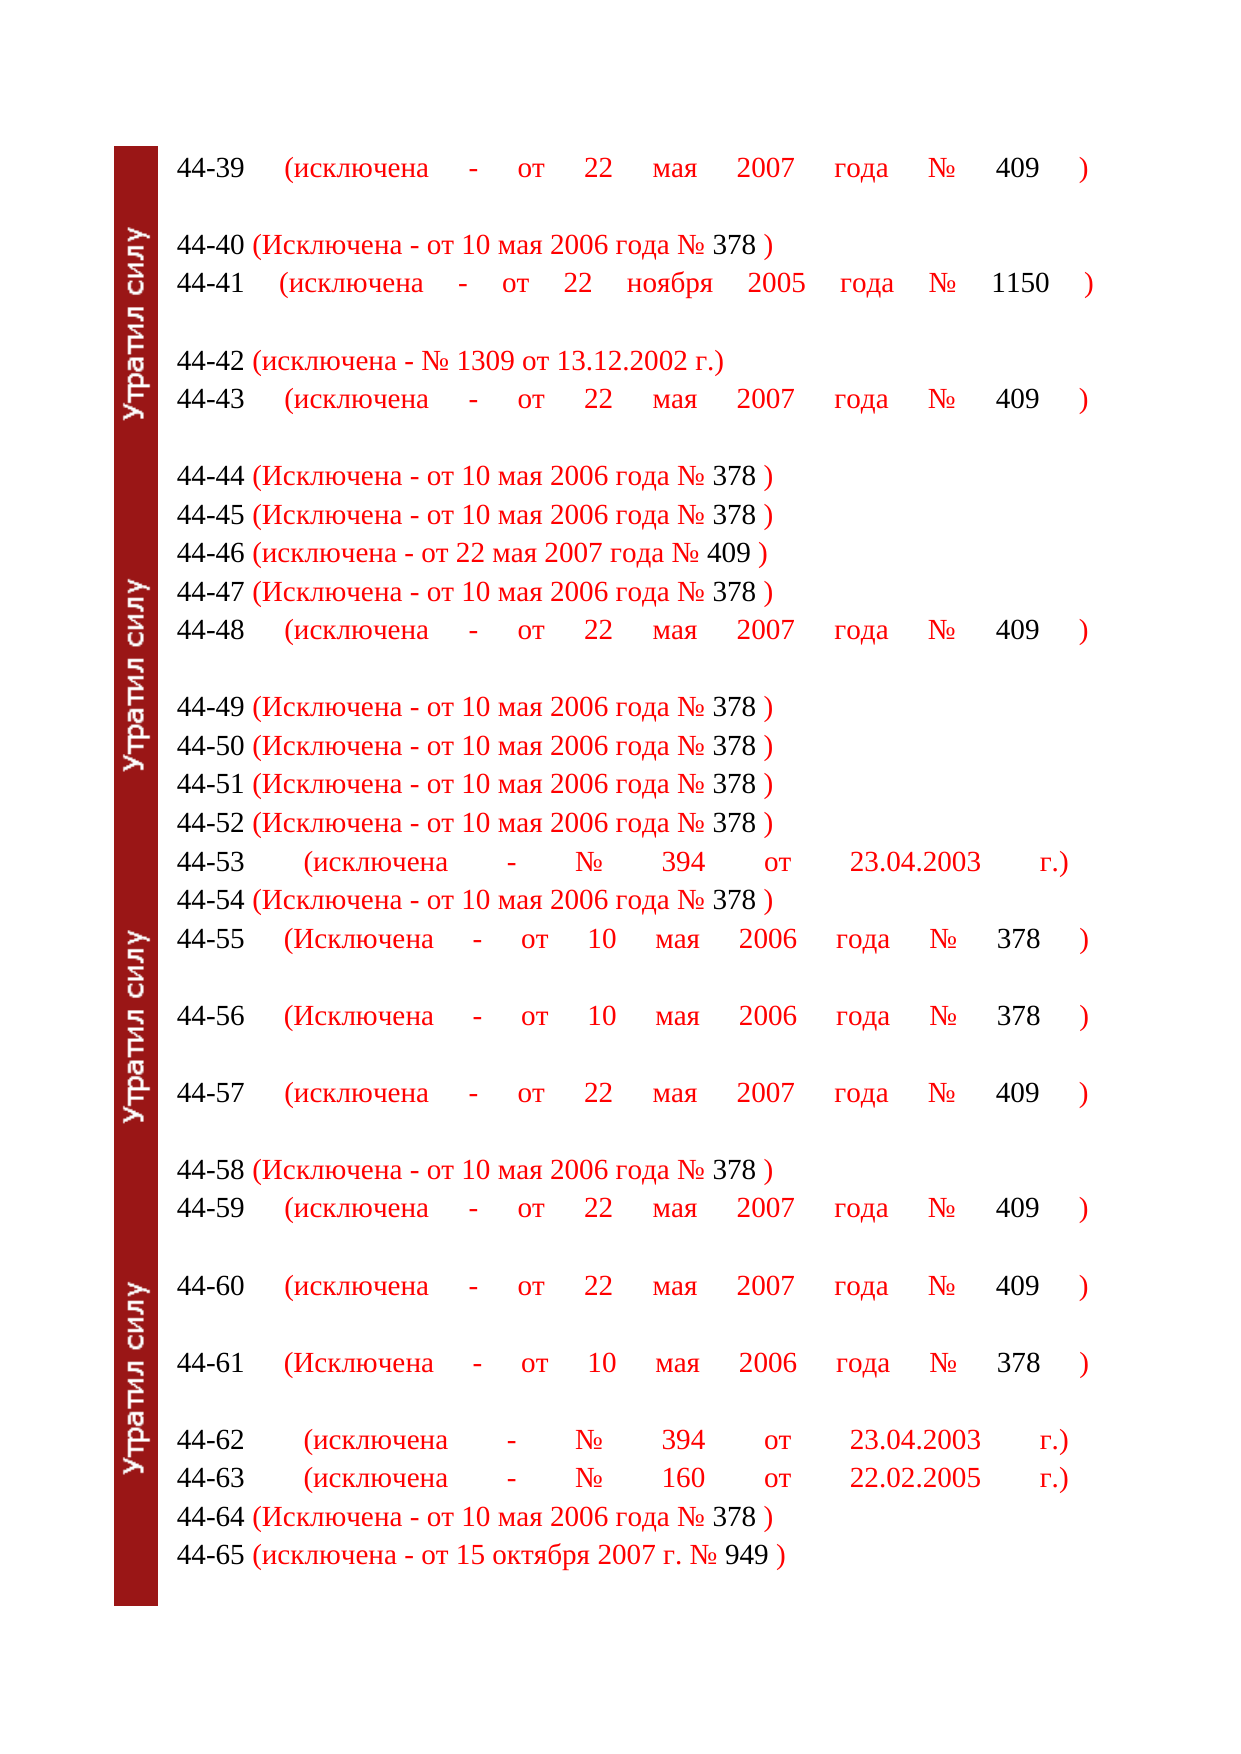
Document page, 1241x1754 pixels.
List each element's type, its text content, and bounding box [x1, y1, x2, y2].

text 44-52 (Исключена - от 10 мая 2006 года № 378 ) [112, 805, 1128, 839]
text 44-45 (Исключена - от 10 мая 2006 года № 378 ) [112, 497, 1128, 530]
text 44-47 (Исключена - от 10 мая 2006 года № 378 ) [112, 574, 1128, 607]
text 44-51 (Исключена - от 10 мая 2006 года № 378 ) [112, 767, 1128, 800]
picture [114, 800, 158, 805]
text 44-65 (исключена - от 15 октября 2007 г. № 949 ) [112, 1537, 1128, 1571]
picture [114, 762, 158, 767]
picture [114, 376, 158, 381]
picture [114, 1571, 158, 1606]
picture [114, 1186, 158, 1191]
text 44-41 (исключена - от 22 ноября 2005 года № 1150 ) 44-42 (исключена - № 1309 от 13.12.2002 г.) [112, 266, 1128, 376]
picture [114, 1532, 158, 1537]
picture [114, 569, 158, 574]
picture [114, 530, 158, 535]
text 44-46 (исключена - от 22 мая 2007 года № 409 ) [112, 535, 1128, 569]
picture [114, 261, 158, 266]
picture [114, 723, 158, 728]
picture [114, 607, 158, 612]
picture [114, 839, 158, 844]
picture [114, 916, 158, 921]
picture [114, 146, 158, 150]
text 44-53 (исключена - № 394 от 23.04.2003 г.) 44-54 (Исключена - от 10 мая 2006 года № 378 ) [112, 844, 1128, 916]
text 44-55 (Исключена - от 10 мая 2006 года № 378 ) 44-56 (Исключена - от 10 мая 2006 года № 378 ) 44-57 (исключена - от 22 мая 2007 года № 409 ) 44-58 (Исключена - от 10 мая 2006 года № 378 ) [112, 921, 1128, 1186]
text 44-48 (исключена - от 22 мая 2007 года № 409 ) 44-49 (Исключена - от 10 мая 2006 года № 378 ) [112, 612, 1128, 723]
text 44-43 (исключена - от 22 мая 2007 года № 409 ) 44-44 (Исключена - от 10 мая 2006 года № 378 ) [112, 381, 1128, 492]
text 44-59 (исключена - от 22 мая 2007 года № 409 ) 44-60 (исключена - от 22 мая 2007 года № 409 ) 44-61 (Исключена - от 10 мая 2006 года № 378 ) 44-62 (исключена - № 394 от 23.04.2003 г.) 44-63 (исключена - № 160 от 22.02.2005 г.) 44-64 (Исключена - от 10 мая 2006 года № 378 ) [112, 1191, 1128, 1532]
picture [114, 492, 158, 497]
text 44-50 (Исключена - от 10 мая 2006 года № 378 ) [112, 728, 1128, 762]
text 44-39 (исключена - от 22 мая 2007 года № 409 ) 44-40 (Исключена - от 10 мая 2006 года № 378 ) [112, 150, 1128, 261]
